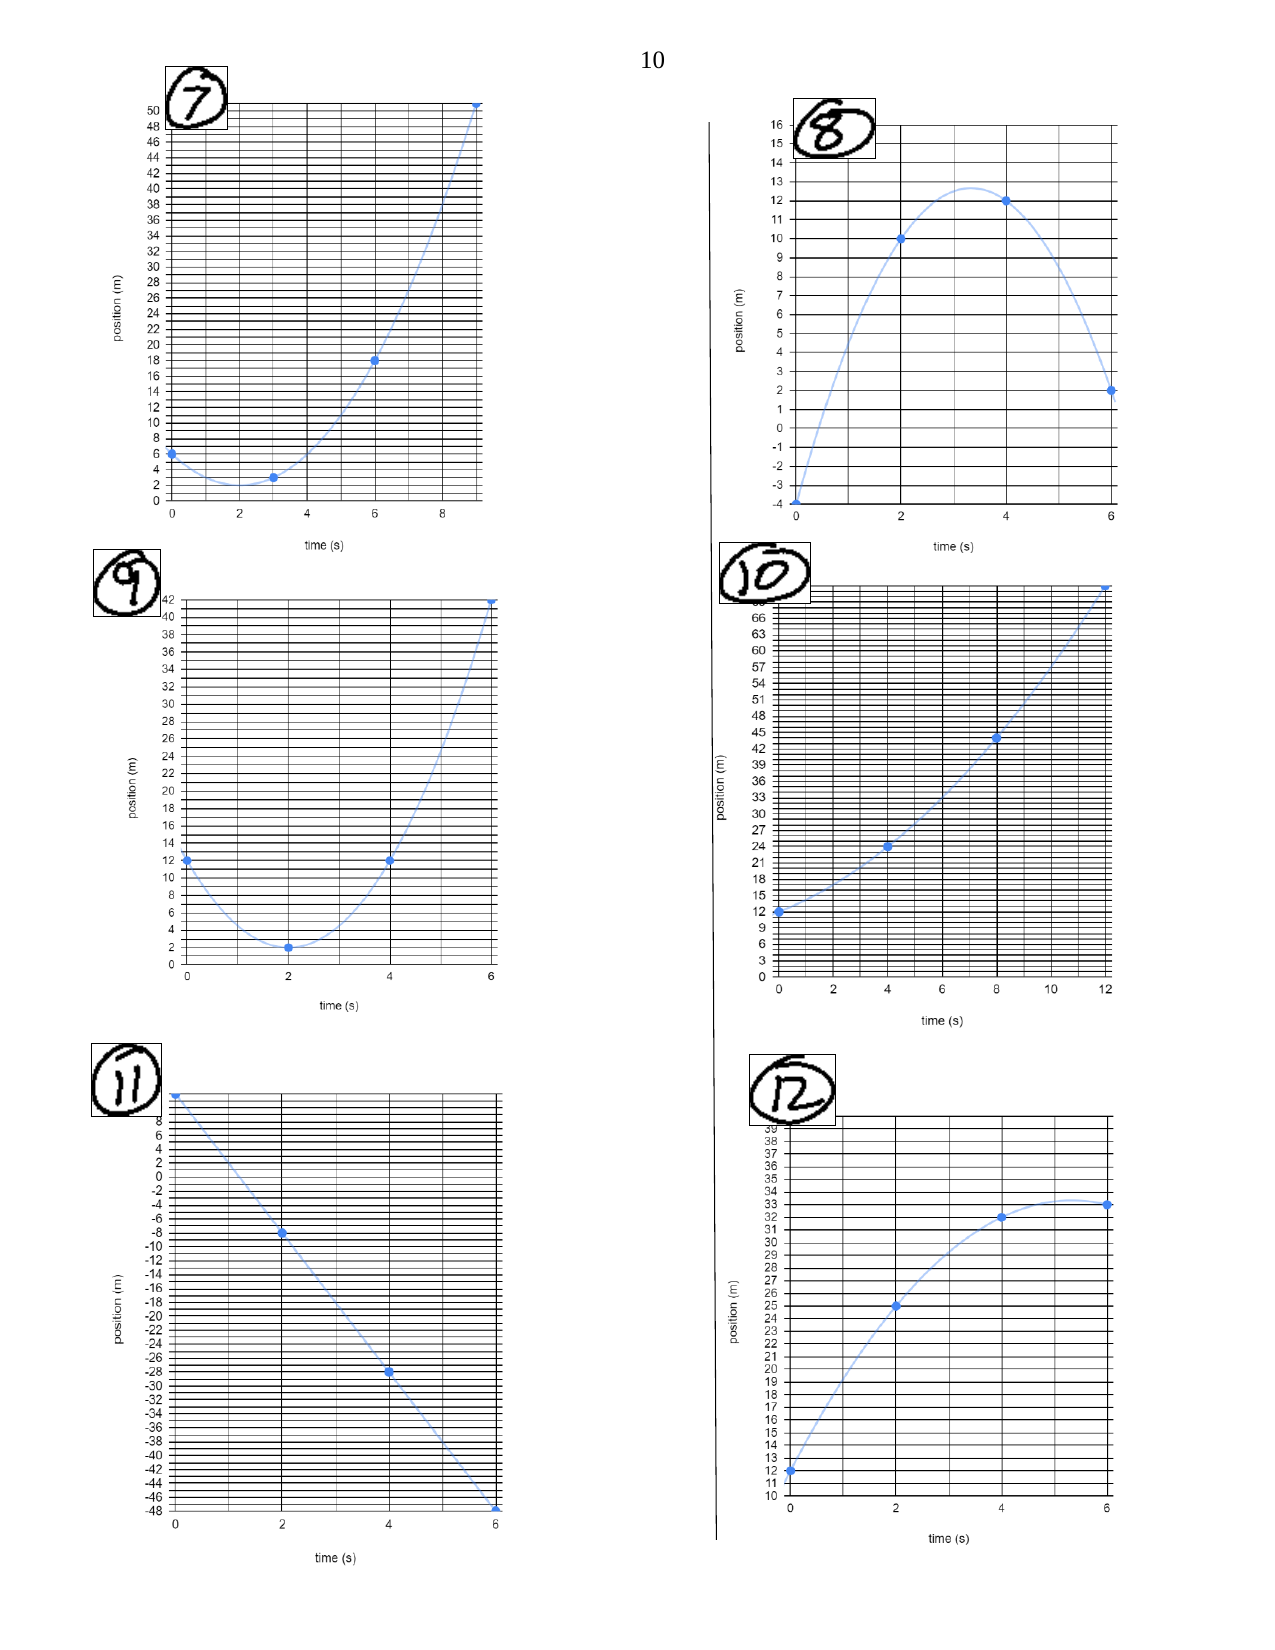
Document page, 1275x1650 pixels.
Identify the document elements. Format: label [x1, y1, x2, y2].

picture [720, 543, 810, 603]
picture [750, 1055, 835, 1125]
picture [104, 75, 518, 1032]
picture [705, 1088, 1134, 1566]
picture [166, 67, 227, 129]
picture [711, 98, 1139, 574]
picture [794, 99, 875, 158]
picture [92, 1044, 161, 1116]
picture [94, 550, 160, 616]
picture [104, 1089, 524, 1566]
picture [712, 576, 1134, 1032]
